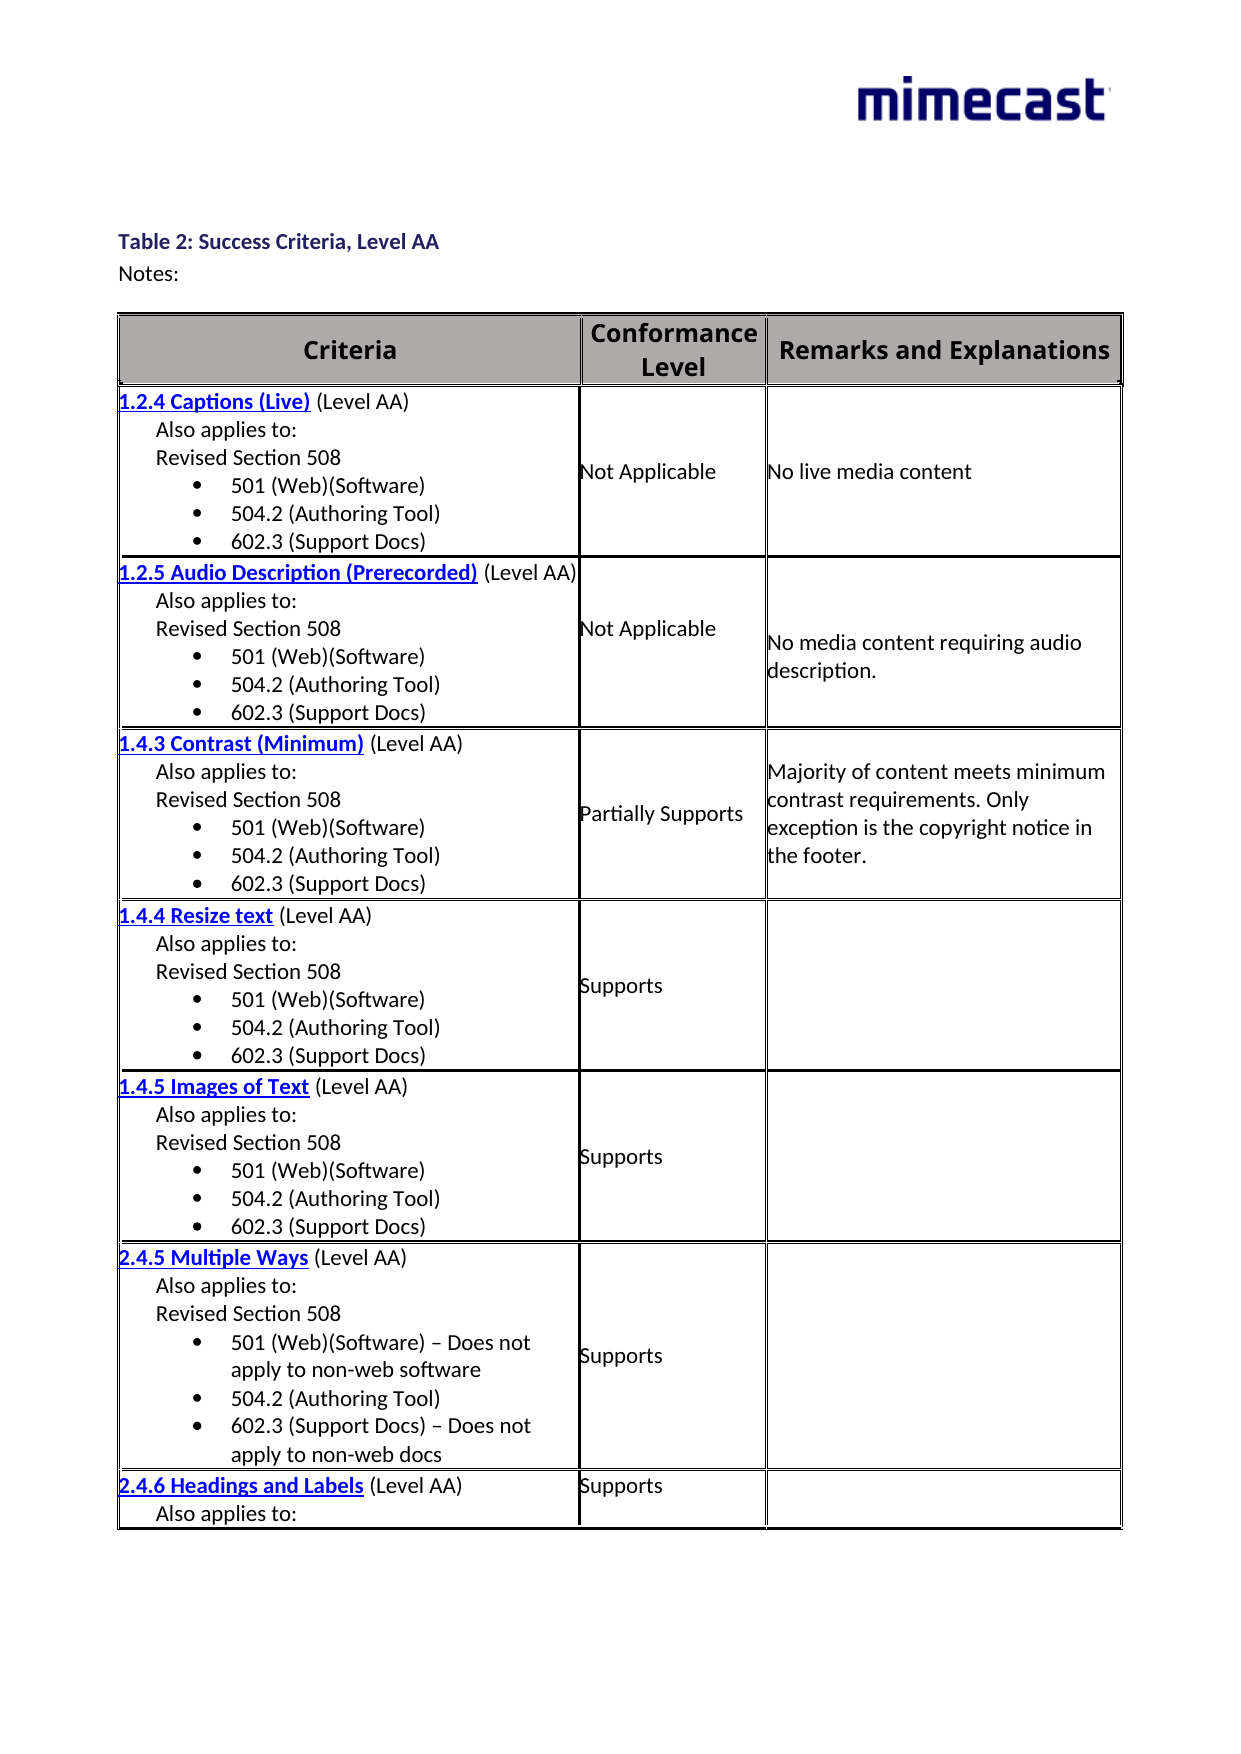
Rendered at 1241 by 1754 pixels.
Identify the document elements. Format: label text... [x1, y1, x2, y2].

subtitle Table 2: Success Criteria, Level AA [118, 227, 1122, 255]
table_cell Supports [581, 1244, 765, 1468]
table_cell 1.2.5 Audio Description (Prerecorded) (Level AA) Also applies to: Revised Section 508 501 (Web)(Software) 504.2 (Authoring Tool) 602.3 (Support Docs) [120, 555, 578, 726]
table_cell Partially Supports [581, 730, 765, 898]
table_cell 1.4.3 Contrast (Minimum) (Level AA) Also applies to: Revised Section 508 501 (Web)(Software) 504.2 (Authoring Tool) 602.3 (Support Docs) [120, 726, 578, 898]
table_cell 1.2.4 Captions (Live) (Level AA) Also applies to: Revised Section 508 501 (Web)(Software) 504.2 (Authoring Tool) 602.3 (Support Docs) [120, 387, 578, 555]
table_cell Majority of content meets minimum contrast requirements. Only exception is the copyright notice in the footer. [768, 730, 1120, 898]
table_header Criteria [119, 316, 581, 383]
table_header Remarks and Explanations [767, 316, 1120, 383]
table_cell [118, 1468, 579, 1527]
table_cell [768, 1244, 1120, 1468]
table_header Conformance Level [581, 316, 767, 383]
table_cell 1.4.5 Images of Text (Level AA) Also applies to: Revised Section 508 501 (Web)(Software) 504.2 (Authoring Tool) 602.3 (Support Docs) [120, 1069, 578, 1240]
table_cell 2.4.5 Multiple Ways (Level AA) Also applies to: Revised Section 508 501 (Web)(Software) – Does not apply to non-web software 504.2 (Authoring Tool) 602.3 (Support Docs) – Does not apply to non-web docs [120, 1240, 578, 1468]
table_cell Supports [579, 1471, 767, 1527]
table_cell [768, 901, 1120, 1069]
table_cell No media content requiring audio description. [768, 558, 1120, 726]
table_cell [767, 1471, 1121, 1527]
table_cell Supports [581, 901, 765, 1069]
table_cell No live media content [768, 387, 1120, 555]
table_cell Supports [581, 1072, 765, 1240]
table_cell 1.4.4 Resize text (Level AA) Also applies to: Revised Section 508 501 (Web)(Software) 504.2 (Authoring Tool) 602.3 (Support Docs) [118, 898, 579, 1069]
text Notes: [118, 259, 1122, 287]
table_cell Not Applicable [581, 387, 765, 555]
table_cell [768, 1072, 1120, 1240]
table_cell Not Applicable [581, 558, 765, 726]
